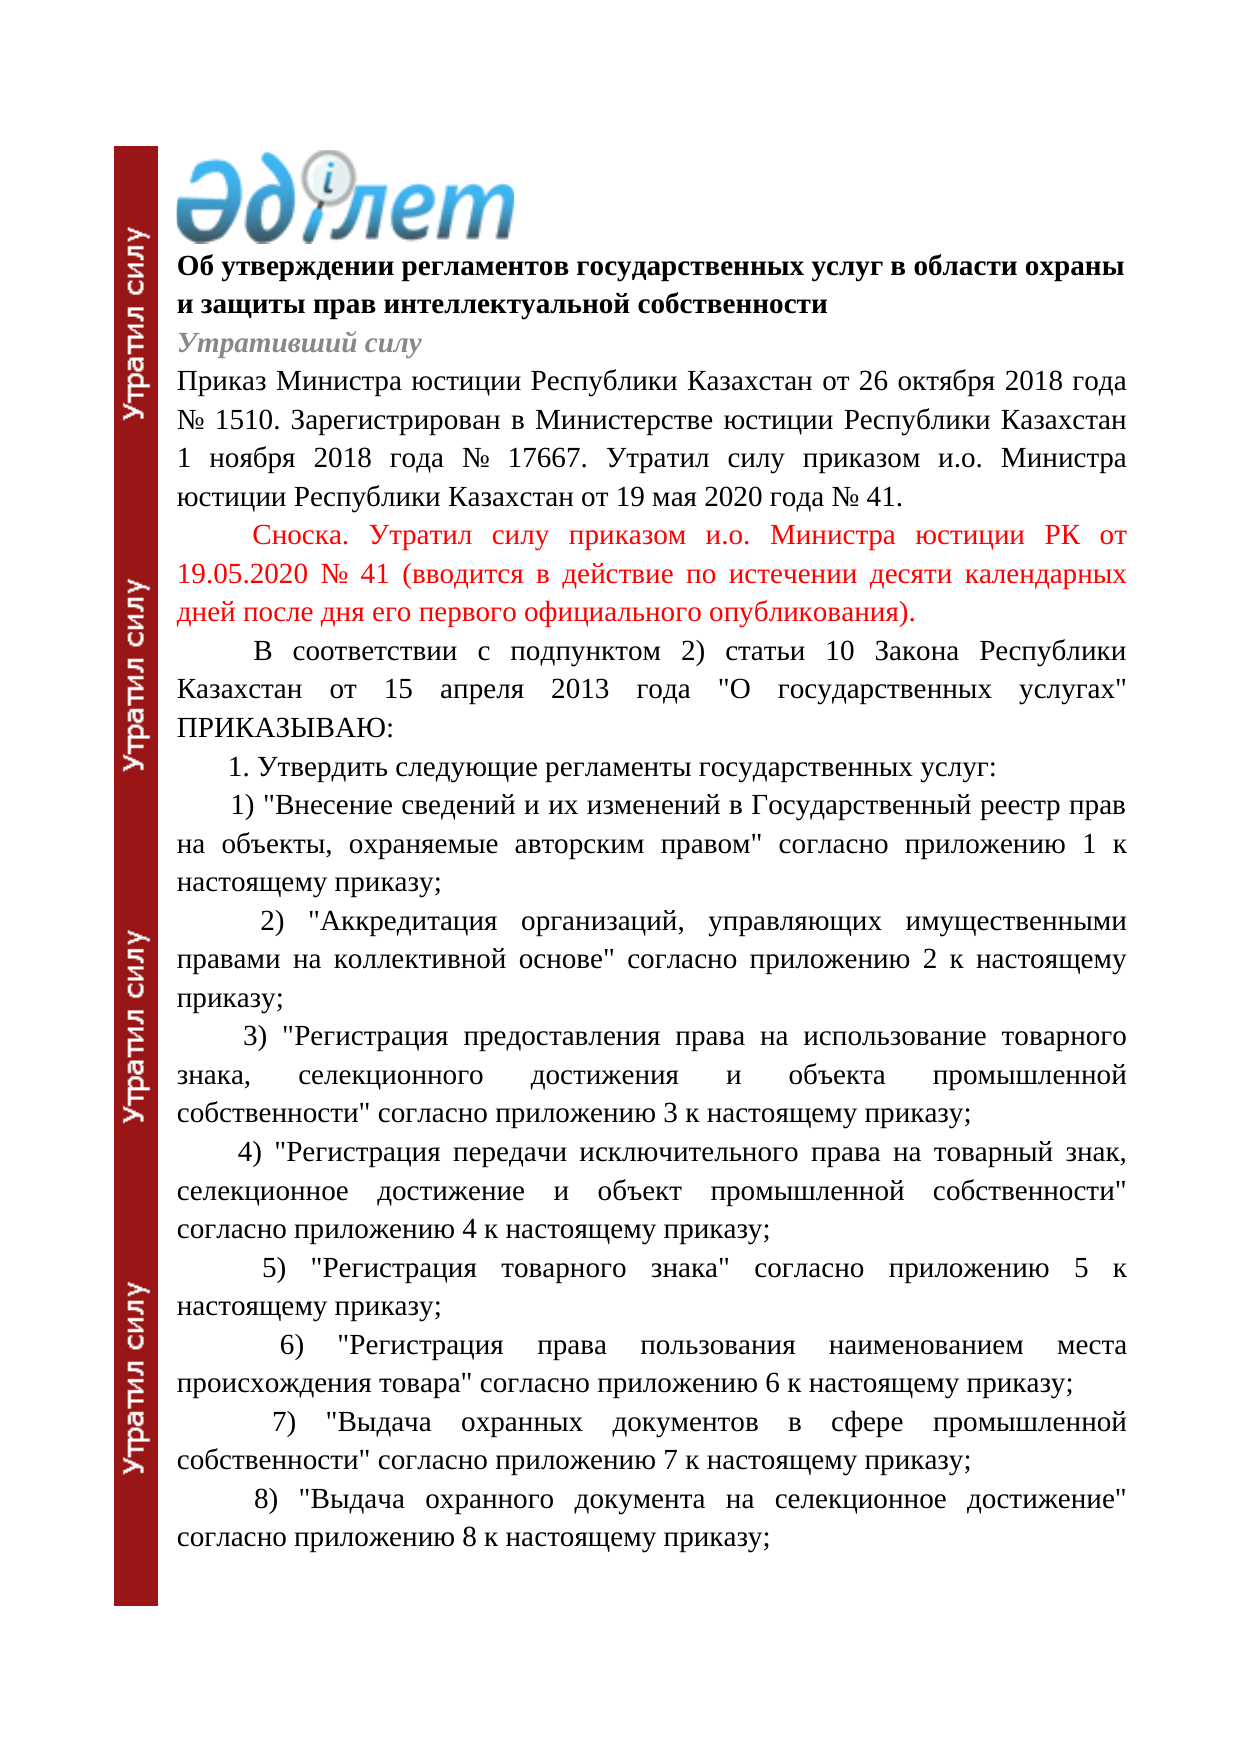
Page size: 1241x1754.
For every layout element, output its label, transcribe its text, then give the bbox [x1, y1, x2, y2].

picture [114, 1476, 158, 1481]
text 8) "Выдача охранного документа на селекционное достижение" согласно приложению 8 к настоящему приказу; [112, 1481, 1128, 1553]
text 4) "Регистрация передачи исключительного права на товарный знак, селекционное достижение и объект промышленной собственности" согласно приложению 4 к настоящему приказу; [112, 1134, 1128, 1245]
picture [114, 1399, 158, 1404]
text 1) "Внесение сведений и их изменений в Государственный реестр прав на объекты, охраняемые авторским правом" согласно приложению 1 к настоящему приказу; [112, 787, 1128, 898]
text 2) "Аккредитация организаций, управляющих имущественными правами на коллективной основе" согласно приложению 2 к настоящему приказу; [112, 903, 1128, 1013]
picture [114, 512, 158, 517]
text В соответствии с подпунктом 2) статьи 10 Закона Республики Казахстан от 15 апреля 2013 года "О государственных услугах" ПРИКАЗЫВАЮ: [112, 633, 1128, 744]
picture [114, 358, 158, 363]
picture [114, 898, 158, 903]
text Об утверждении регламентов государственных услуг в области охраны и защиты прав интеллектуальной собственности [112, 248, 1128, 320]
picture [114, 1245, 158, 1250]
picture [114, 782, 158, 787]
text Приказ Министра юстиции Республики Казахстан от 26 октября 2018 года № 1510. Зарегистрирован в Министерстве юстиции Республики Казахстан 1 ноября 2018 года № 17667. Утратил силу приказом и.о. Министра юстиции Республики Казахстан от 19 мая 2020 года № 41. [112, 363, 1128, 512]
picture [114, 1553, 158, 1606]
picture [114, 1013, 158, 1018]
picture [114, 146, 158, 248]
picture [114, 320, 158, 325]
picture [114, 628, 158, 633]
text 3) "Регистрация предоставления права на использование товарного знака, селекционного достижения и объекта промышленной собственности" согласно приложению 3 к настоящему приказу; [112, 1018, 1128, 1129]
picture [114, 1322, 158, 1327]
picture [114, 744, 158, 749]
picture [114, 1129, 158, 1134]
text Утративший силу [112, 325, 1128, 358]
text 6) "Регистрация права пользования наименованием места происхождения товара" согласно приложению 6 к настоящему приказу; [112, 1327, 1128, 1399]
text Сноска. Утратил силу приказом и.о. Министра юстиции РК от 19.05.2020 № 41 (вводится в действие по истечении десяти календарных дней после дня его первого официального опубликования). [112, 517, 1128, 628]
text 5) "Регистрация товарного знака" согласно приложению 5 к настоящему приказу; [112, 1250, 1128, 1322]
text 7) "Выдача охранных документов в сфере промышленной собственности" согласно приложению 7 к настоящему приказу; [112, 1404, 1128, 1476]
text 1. Утвердить следующие регламенты государственных услуг: [112, 749, 1128, 782]
picture [176, 150, 515, 244]
